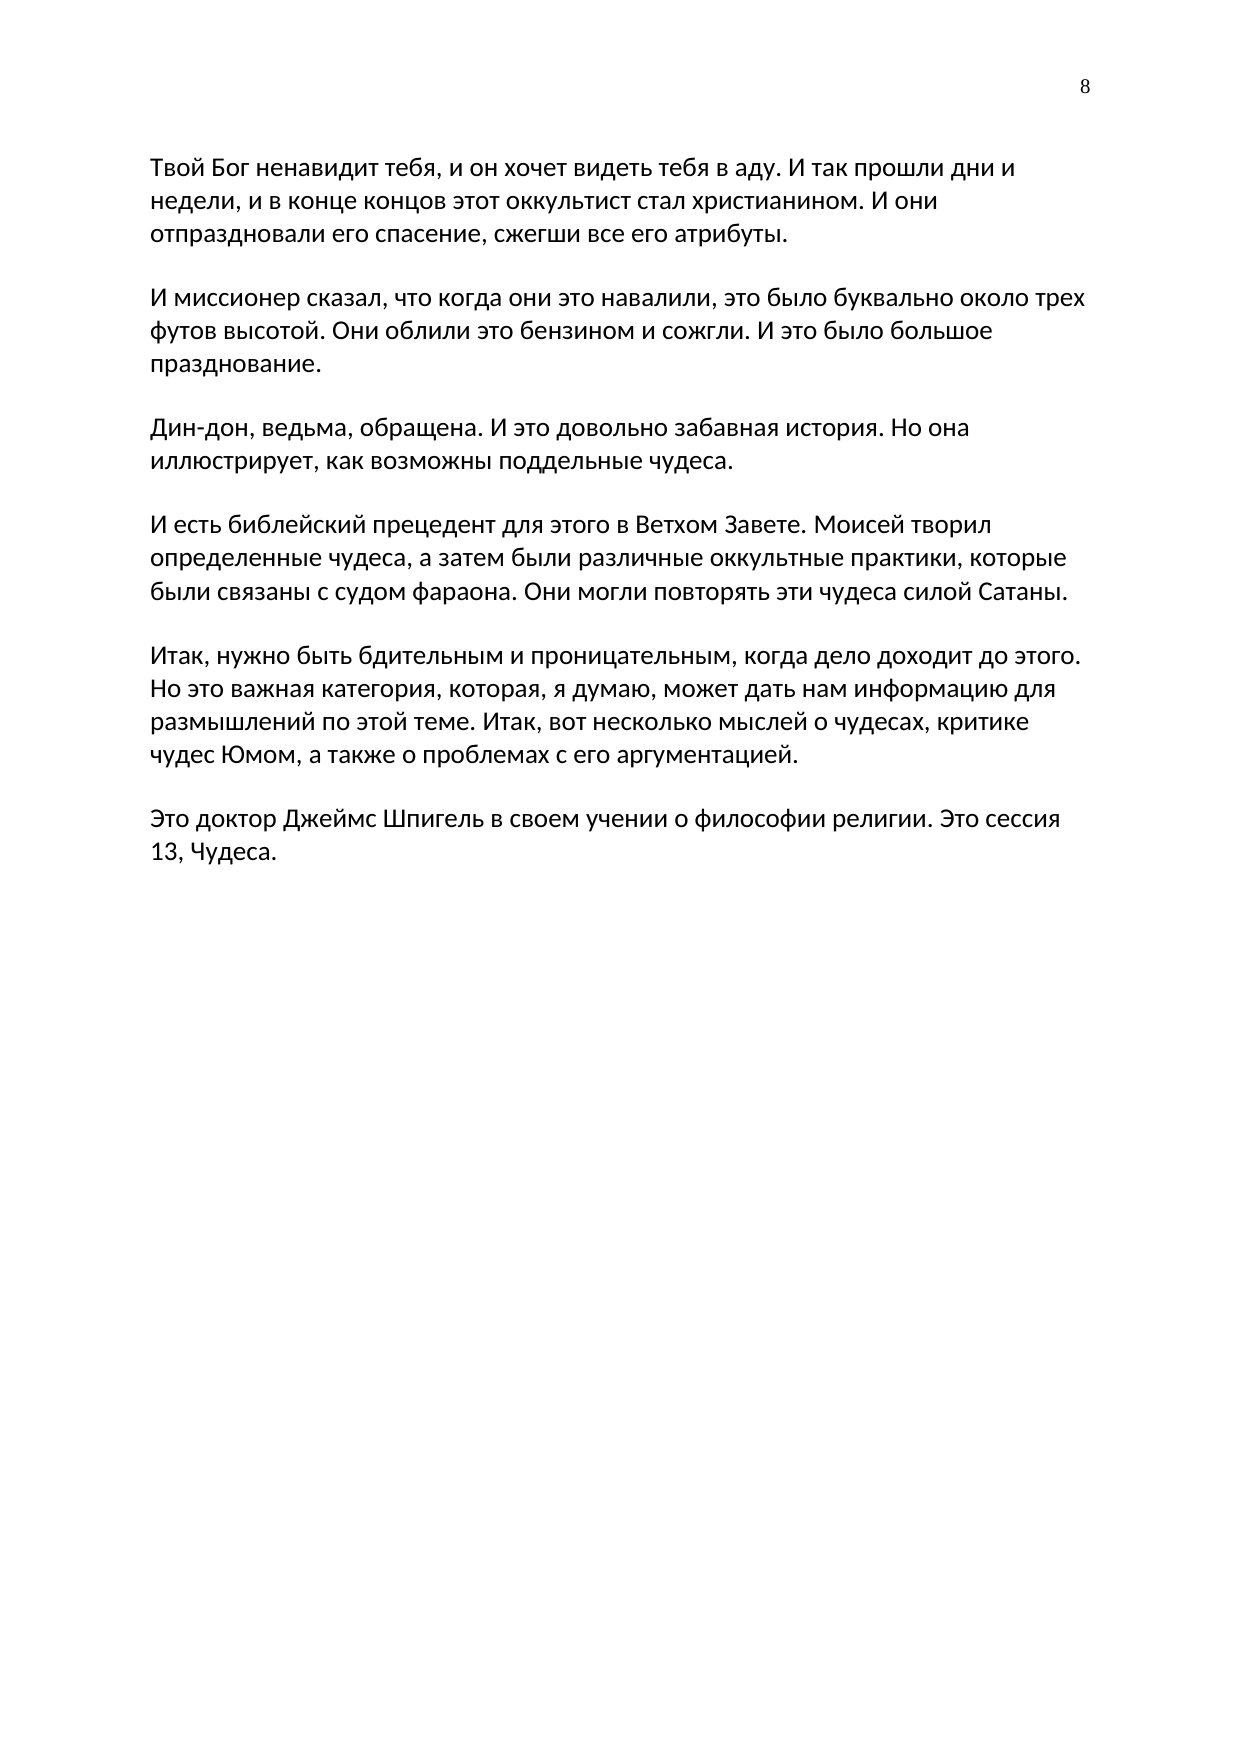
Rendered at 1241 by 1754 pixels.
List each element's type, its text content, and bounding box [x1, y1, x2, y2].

text Дин-дон, ведьма, обращена. И это довольно забавная история. Но она иллюстрирует, как возможны поддельные чудеса. [150, 410, 1090, 476]
text Итак, нужно быть бдительным и проницательным, когда дело доходит до этого. Но это важная категория, которая, я думаю, может дать нам информацию для размышлений по этой теме. Итак, вот несколько мыслей о чудесах, критике чудес Юмом, а также о проблемах с его аргументацией. [150, 638, 1090, 770]
text И есть библейский прецедент для этого в Ветхом Завете. Моисей творил определенные чудеса, а затем были различные оккультные практики, которые были связаны с судом фараона. Они могли повторять эти чудеса силой Сатаны. [150, 508, 1090, 607]
text Твой Бог ненавидит тебя, и он хочет видеть тебя в аду. И так прошли дни и недели, и в конце концов этот оккультист стал христианином. И они отпраздновали его спасение, сжегши все его атрибуты. [150, 150, 1090, 249]
text И миссионер сказал, что когда они это навалили, это было буквально около трех футов высотой. Они облили это бензином и сожгли. И это было большое празднование. [150, 280, 1090, 379]
text Это доктор Джеймс Шпигель в своем учении о философии религии. Это сессия 13, Чудеса. [150, 801, 1090, 924]
